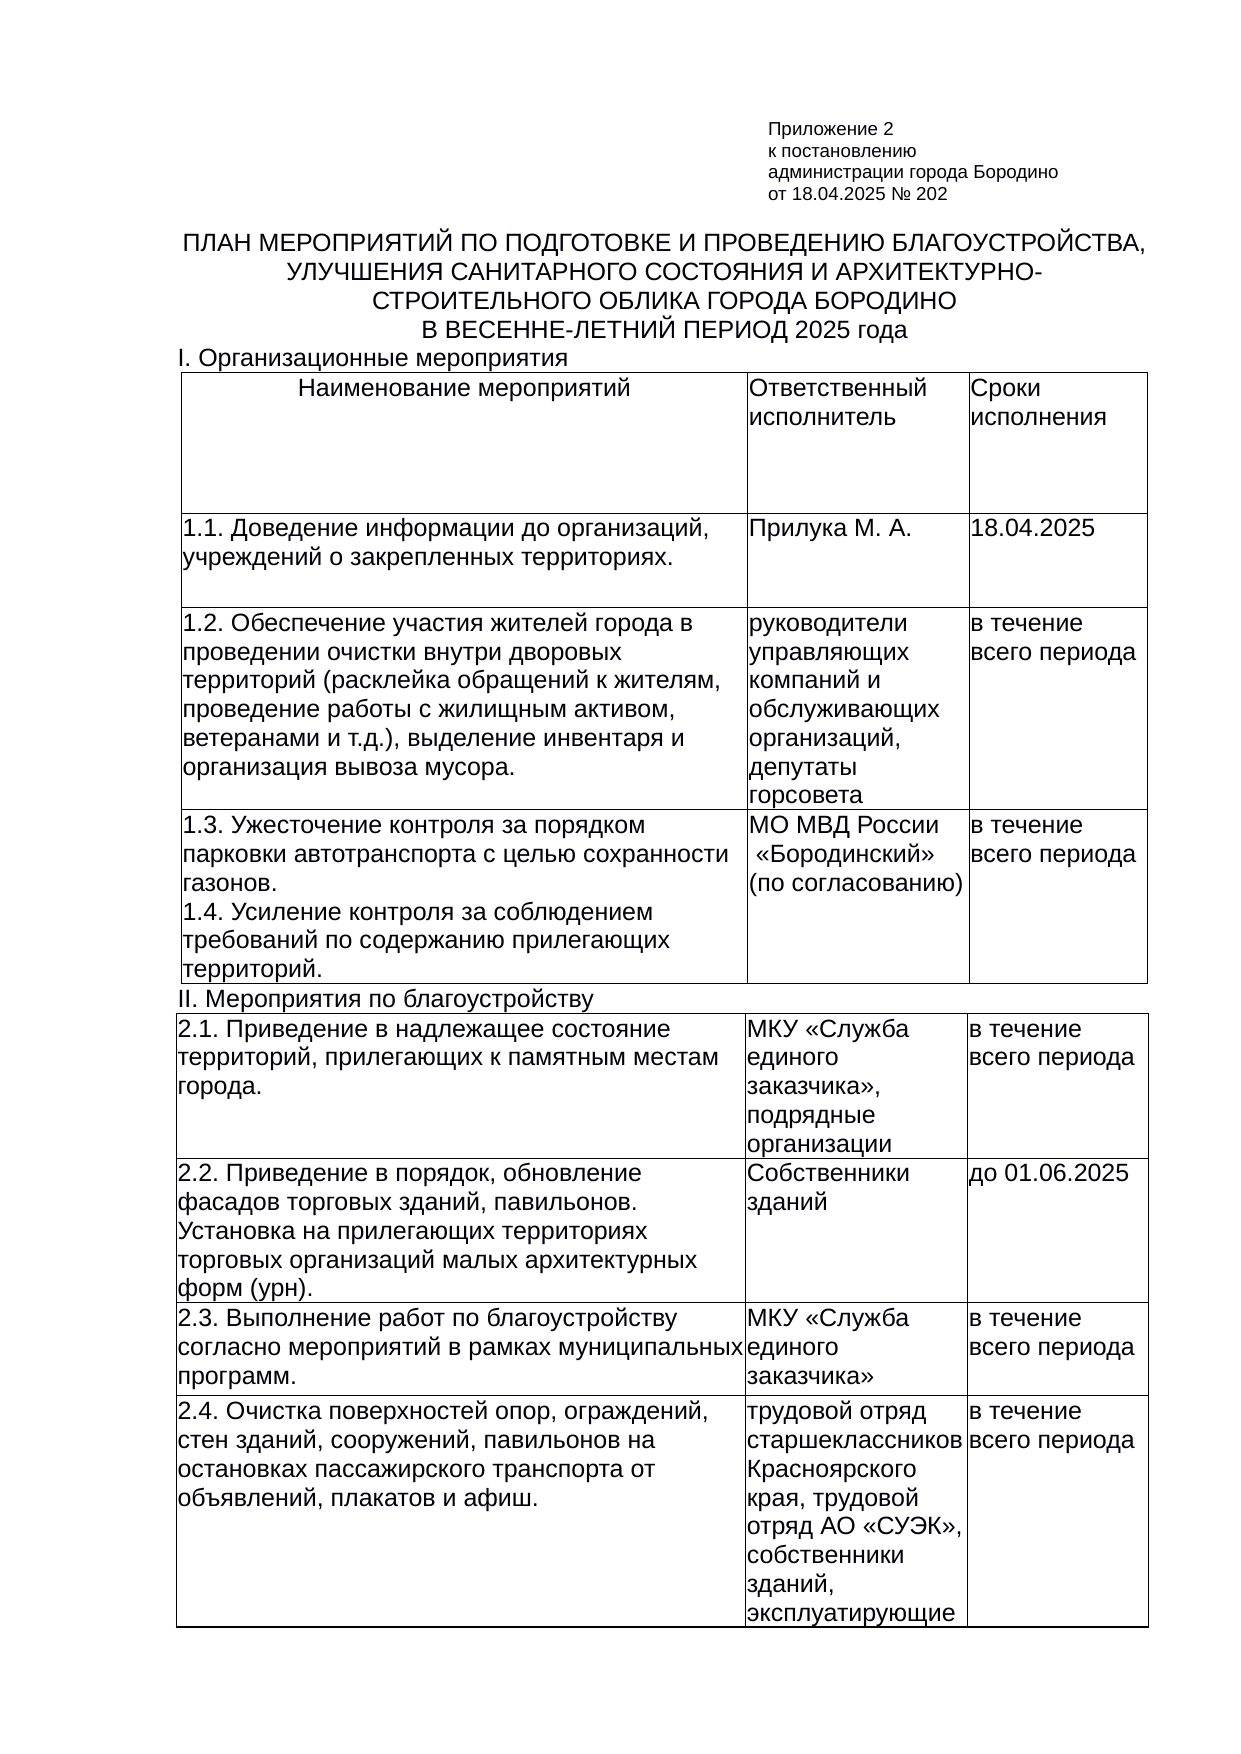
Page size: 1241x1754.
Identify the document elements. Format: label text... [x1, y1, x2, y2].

text Приложение 2 [177, 118, 1152, 140]
table_cell Собственники зданий [746, 1159, 967, 1302]
table_header Сроки исполнения [970, 373, 1147, 512]
table_header Ответственный исполнитель [748, 373, 969, 512]
table_cell МКУ «Служба единого заказчика» [746, 1303, 967, 1395]
table_cell до 01.06.2025 [968, 1159, 1148, 1302]
table_cell 1.1. Доведение информации до организаций, учреждений о закрепленных территориях. [182, 514, 747, 607]
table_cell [177, 1396, 745, 1626]
table_cell руководители управляющих компаний и обслуживающих организаций, депутаты горсовета [748, 608, 969, 809]
text В ВЕСЕННЕ-ЛЕТНИЙ ПЕРИОД 2025 года [177, 315, 1152, 343]
table_cell в течение всего периода [968, 1303, 1148, 1395]
table_header Наименование мероприятий [182, 373, 747, 512]
table_cell 2.3. Выполнение работ по благоустройству согласно мероприятий в рамках муниципальных программ. [177, 1303, 745, 1395]
table_header в течение всего периода [968, 1014, 1148, 1157]
table_cell 1.3. Ужесточение контроля за порядком парковки автотранспорта с целью сохранности газонов. 1.4. Усиление контроля за соблюдением требований по содержанию прилегающих территорий. [182, 810, 747, 983]
table_cell 1.2. Обеспечение участия жителей города в проведении очистки внутри дворовых территорий (расклейка обращений к жителям, проведение работы с жилищным активом, ветеранами и т.д.), выделение инвентаря и организация вывоза мусора. [182, 608, 747, 809]
text I. Организационные мероприятия [177, 343, 1152, 372]
table_cell в течение всего периода [970, 608, 1147, 809]
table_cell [968, 1396, 1148, 1626]
table_cell Прилука М. А. [748, 514, 969, 607]
text от 18.04.2025 № 202 [177, 183, 1152, 204]
text администрации города Бородино [177, 161, 1152, 183]
text ПЛАН МЕРОПРИЯТИЙ ПО ПОДГОТОВКЕ И ПРОВЕДЕНИЮ БЛАГОУСТРОЙСТВА, УЛУЧШЕНИЯ САНИТАРНОГО СОСТОЯНИЯ И АРХИТЕКТУРНО-СТРОИТЕЛЬНОГО ОБЛИКА ГОРОДА БОРОДИНО [177, 228, 1152, 315]
table_header 2.1. Приведение в надлежащее состояние территорий, прилегающих к памятным местам города. [177, 1014, 745, 1157]
table_cell в течение всего периода [970, 810, 1147, 983]
text к постановлению [177, 140, 1152, 161]
table_cell МО МВД России «Бородинский» (по согласованию) [748, 810, 969, 983]
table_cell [746, 1396, 967, 1626]
text II. Мероприятия по благоустройству [177, 984, 1152, 1013]
table_cell 2.2. Приведение в порядок, обновление фасадов торговых зданий, павильонов. Установка на прилегающих территориях торговых организаций малых архитектурных форм (урн). [177, 1159, 745, 1302]
table_cell 18.04.2025 [970, 514, 1147, 607]
table_header МКУ «Служба единого заказчика», подрядные организации [746, 1014, 967, 1157]
